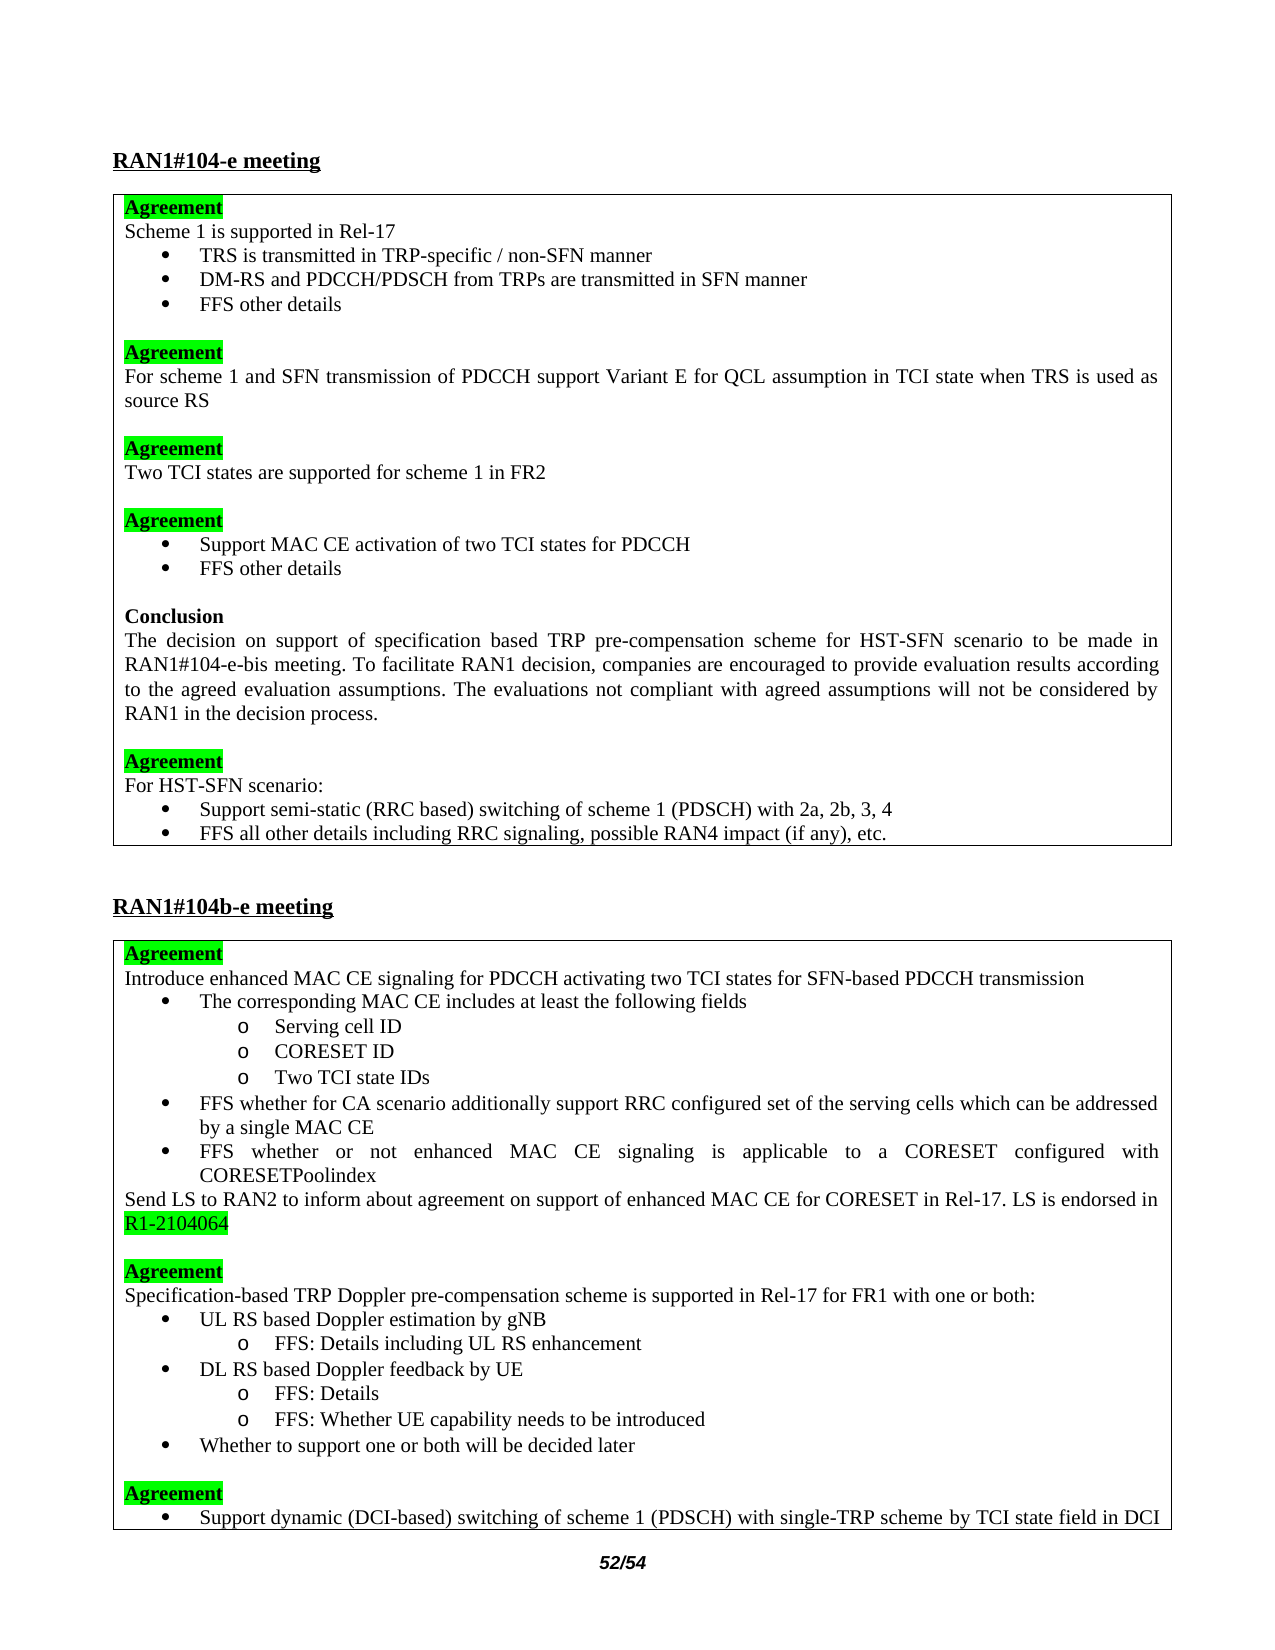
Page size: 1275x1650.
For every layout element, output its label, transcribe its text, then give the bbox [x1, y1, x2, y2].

table_header Agreement Scheme 1 is supported in Rel-17 TRS is transmitted in TRP-specific / non-SFN manner DM-RS and PDCCH/PDSCH from TRPs are transmitted in SFN manner FFS other details Agreement For scheme 1 and SFN transmission of PDCCH support Variant E for QCL assumption in TCI state when TRS is used as source RS Agreement Two TCI states are supported for scheme 1 in FR2 Agreement Support MAC CE activation of two TCI states for PDCCH FFS other details Conclusion The decision on support of specification based TRP pre-compensation scheme for HST-SFN scenario to be made in RAN1#104-e-bis meeting. To facilitate RAN1 decision, companies are encouraged to provide evaluation results according to the agreed evaluation assumptions. The evaluations not compliant with agreed assumptions will not be considered by RAN1 in the decision process. Agreement For HST-SFN scenario: Support semi-static (RRC based) switching of scheme 1 (PDSCH) with 2a, 2b, 3, 4 FFS all other details including RRC signaling, possible RAN4 impact (if any), etc. [114, 195, 1171, 845]
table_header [114, 941, 1171, 1529]
text RAN1#104-e meeting [112, 147, 1172, 173]
text RAN1#104b-e meeting [112, 893, 1172, 919]
